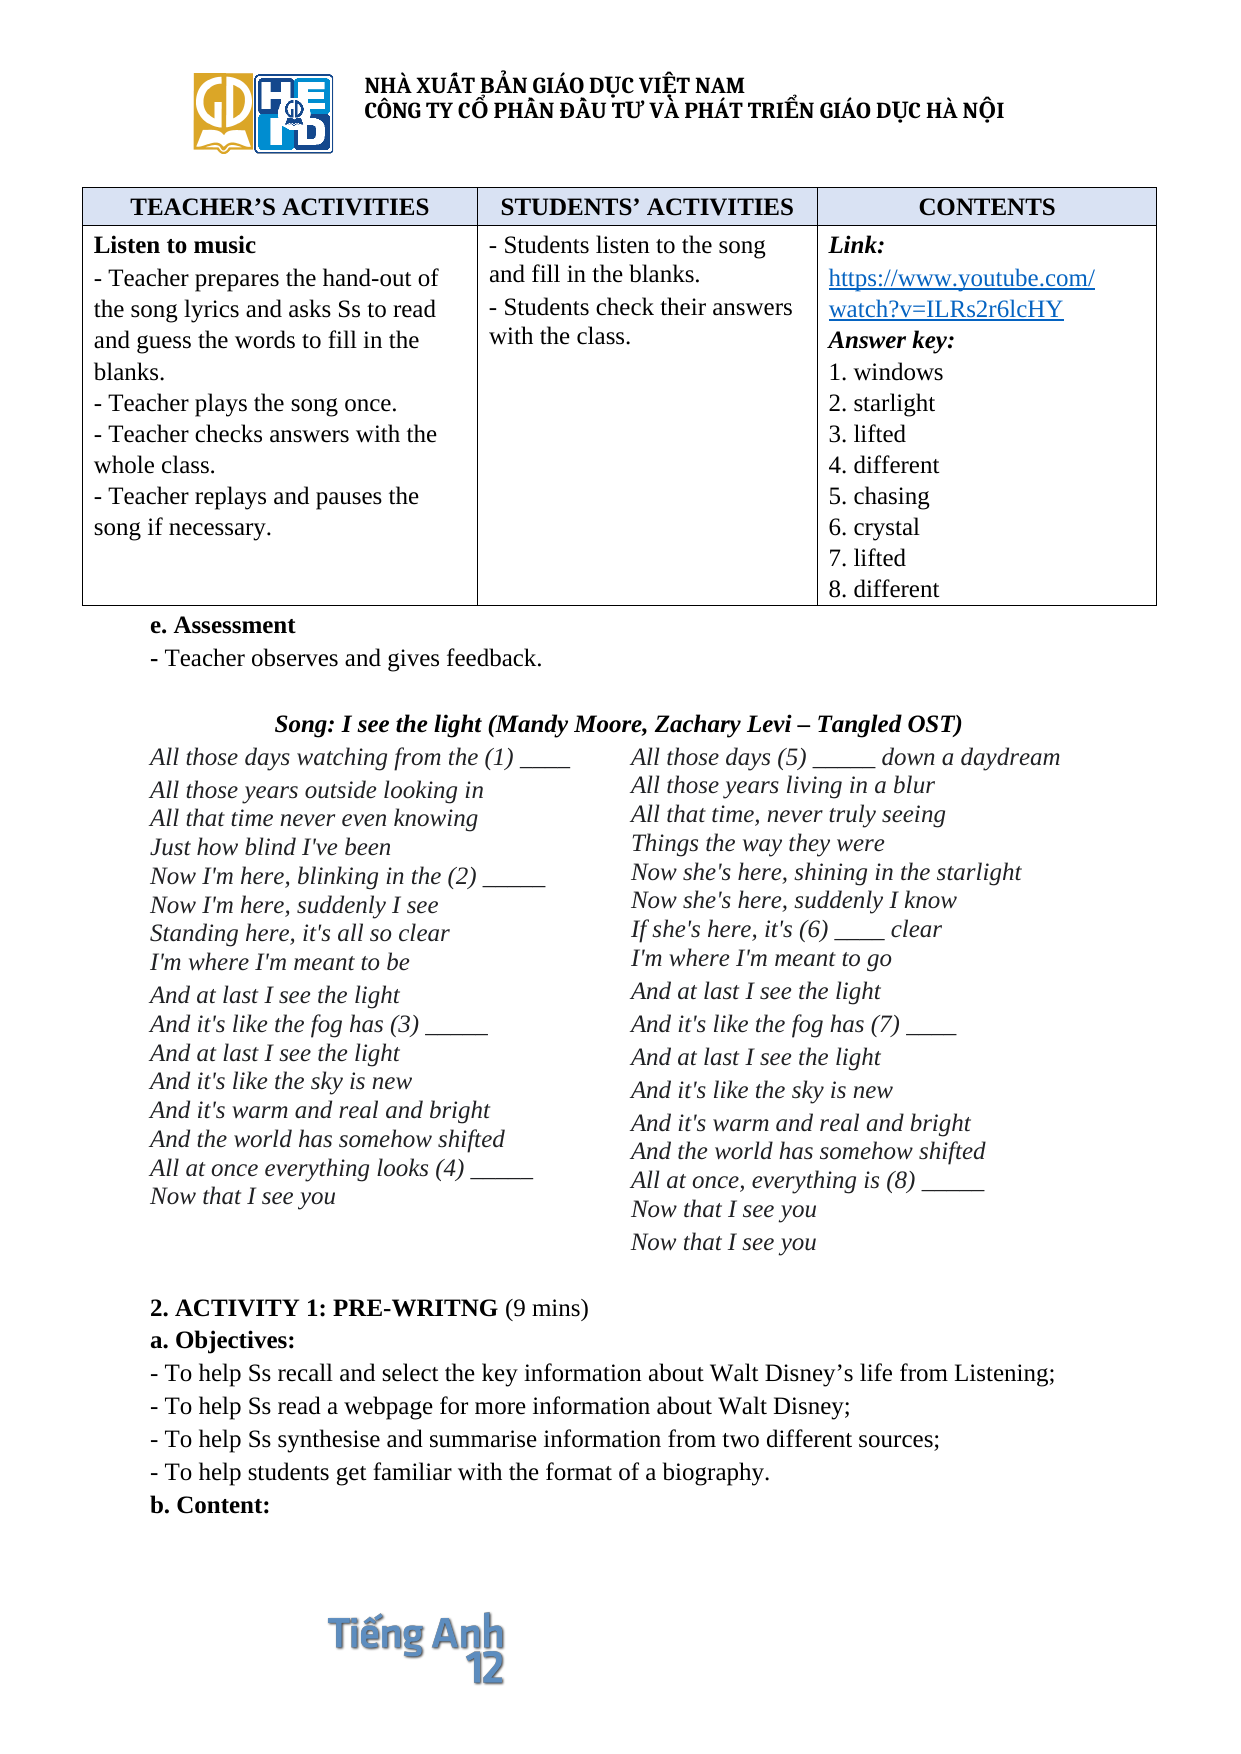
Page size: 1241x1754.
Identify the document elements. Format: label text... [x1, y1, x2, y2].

table_cell Link: https://www.youtube.com/watch?v=ILRs2r6lcHY Answer key: 1. windows 2. starlight 3. lifted 4. different 5. chasing 6. crystal 7. lifted 8. different [818, 226, 1156, 605]
table_header CONTENTS [818, 188, 1156, 225]
picture [193, 73, 334, 154]
table_header STUDENTS’ ACTIVITIES [478, 188, 817, 225]
text - To help Ss synthesise and summarise information from two different sources; [150, 1424, 1090, 1453]
text 2. ACTIVITY 1: PRE-WRITNG (9 mins) [150, 1293, 1090, 1321]
text - To help Ss read a webpage for more information about Walt Disney; [150, 1391, 1090, 1420]
text All those days (5) _____ down a daydream All those years living in a blur All that time, never truly seeing Things the way they were Now she's here, shining in the starlight Now she's here, suddenly I know If she's here, it's (6) ____ clear I'm where I'm meant to go [631, 742, 1090, 972]
text And it's warm and real and bright And the world has somehow shifted All at once, everything is (8) _____ Now that I see you [631, 1108, 1090, 1223]
text And it's like the sky is new [631, 1075, 1090, 1103]
text And at last I see the light And it's like the fog has (3) _____ And at last I see the light And it's like the sky is new And it's warm and real and bright And the world has somehow shifted All at once everything looks (4) _____ Now that I see you [150, 980, 609, 1210]
table_cell Listen to music - Teacher prepares the hand-out of the song lyrics and asks Ss to read and guess the words to fill in the blanks. - Teacher plays the song once. - Teacher checks answers with the whole class. - Teacher replays and pauses the song if necessary. [83, 226, 477, 605]
text And it's like the fog has (7) ____ [631, 1009, 1090, 1038]
text Now that I see you [631, 1227, 1090, 1256]
text And at last I see the light [631, 976, 1090, 1005]
text All those days watching from the (1) ____ [150, 742, 609, 771]
text b. Content: [150, 1490, 1090, 1519]
text All those years outside looking in All that time never even knowing Just how blind I've been Now I'm here, blinking in the (2) _____ Now I'm here, suddenly I see Standing here, it's all so clear I'm where I'm meant to be [150, 775, 609, 976]
picture [312, 1595, 515, 1699]
text - To help students get familiar with the format of a biography. [150, 1457, 1090, 1486]
text - To help Ss recall and select the key information about Walt Disney’s life from Listening; [150, 1358, 1090, 1387]
text And at last I see the light [631, 1042, 1090, 1071]
text a. Objectives: [150, 1326, 1090, 1354]
text e. Assessment [150, 610, 1090, 639]
table_cell - Students listen to the song and fill in the blanks. - Students check their answers with the class. [478, 226, 817, 605]
text Song: I see the light (Mandy Moore, Zachary Levi – Tangled OST) [150, 709, 1090, 738]
text - Teacher observes and gives feedback. [150, 643, 1090, 672]
table_header TEACHER’S ACTIVITIES [83, 188, 477, 225]
